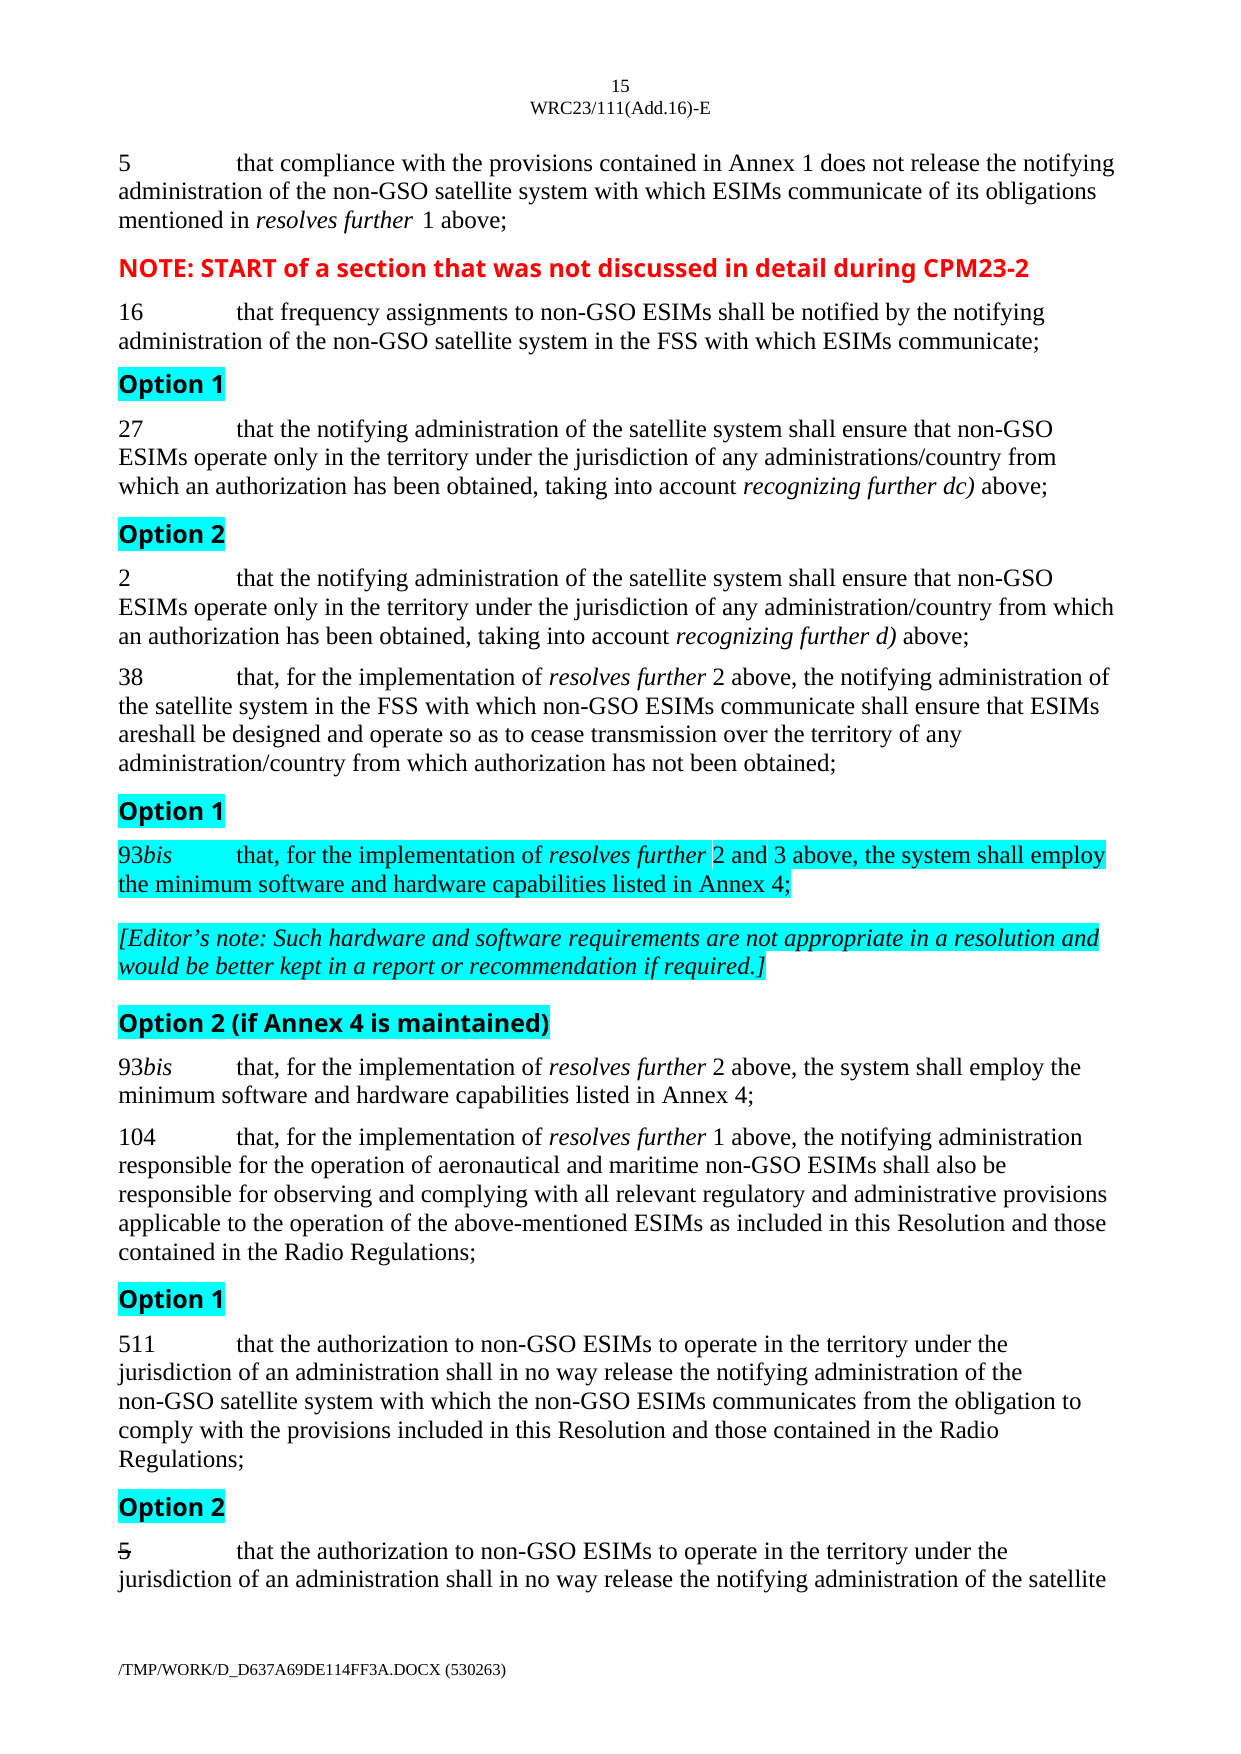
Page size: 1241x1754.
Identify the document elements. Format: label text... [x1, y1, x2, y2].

text 5 that compliance with the provisions contained in Annex 1 does not release the notifying administration of the non-GSO satellite system with which ESIMs communicate of its obligations mentioned in resolves further 1 above; [118, 148, 1122, 234]
subtitle NOTE: START of a section that was not discussed in detail during CPM23-2 [118, 251, 1122, 285]
text that, for the implementation of resolves further 1, the notifying administration responsible for the operation of aeronautical and maritime non-GSO ESIMs shall also be responsible for observing and complying with all relevant regulatory and administrative provisions applicable to the operation of the ESIMs as included in this Resolution and those contained in the Radio Regulations; [118, 1122, 1122, 1266]
text that the notifying administration of the satellite system shall ensure that non-GSO ESIMs operate only in the territory under the jurisdiction of administration from which an authorization has been obtained, taking into account recognizing further ); [118, 414, 1122, 500]
text that ESIMs designed and operate so as to cease transmission over the territory of any administration/country from which authorization has not been obtained; [118, 662, 1122, 777]
text that frequency assignments to ESIMs shall be notified by the notifying administration of the satellite system in the FSS with which ESIMs communicate; [118, 297, 1122, 355]
text that the authorization to non-GSO ESIM to operate in the territory under the jurisdiction of an administration shall in no way release the notifying administration of the satellite system with which non-GSO ESIM communicate from the obligation to comply with the provisions included in this Resolution and those contained in the Radio Regulations; [118, 1329, 1122, 1472]
